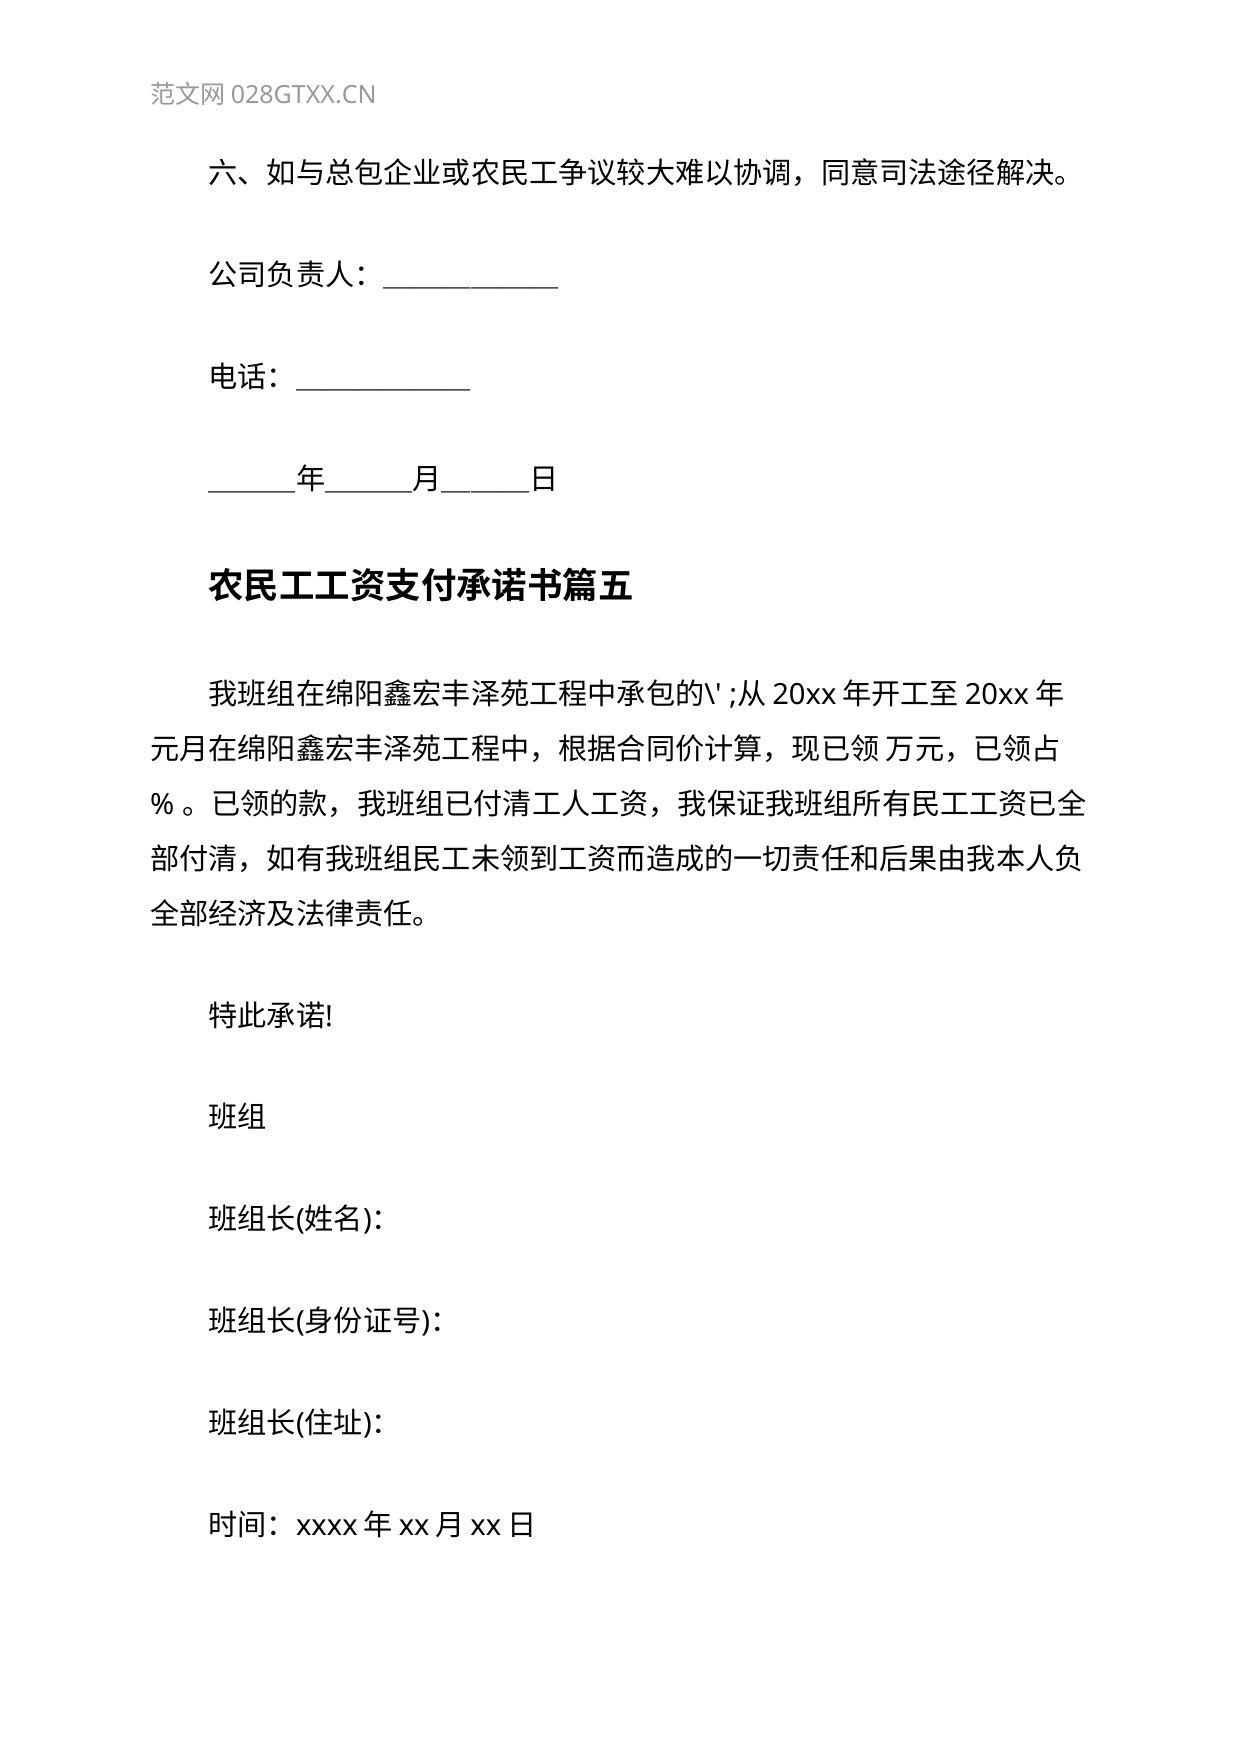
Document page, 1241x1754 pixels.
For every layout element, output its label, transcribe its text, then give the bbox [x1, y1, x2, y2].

text 班组长(姓名)： [150, 1196, 1090, 1238]
text 农民工工资支付承诺书篇五 [150, 557, 1090, 608]
text 公司负责人：＿＿＿＿＿＿ [150, 252, 1090, 294]
text 班组长(住址)： [150, 1400, 1090, 1442]
text 班组 [150, 1094, 1090, 1136]
text 我班组在绵阳鑫宏丰泽苑工程中承包的\' ;从20xx年开工至20xx年元月在绵阳鑫宏丰泽苑工程中，根据合同价计算，现已领 万元，已领占 % 。已领的款，我班组已付清工人工资，我保证我班组所有民工工资已全部付清，如有我班组民工未领到工资而造成的一切责任和后果由我本人负全部经济及法律责任。 [150, 671, 1090, 933]
text 电话：＿＿＿＿＿＿ [150, 353, 1090, 396]
text ＿＿＿年＿＿＿月＿＿＿日 [150, 455, 1090, 498]
text 班组长(身份证号)： [150, 1298, 1090, 1340]
text 特此承诺! [150, 992, 1090, 1034]
text 六、如与总包企业或农民工争议较大难以协调，同意司法途径解决。 [150, 150, 1090, 192]
text 时间：xxxx年xx月xx日 [150, 1502, 1090, 1544]
